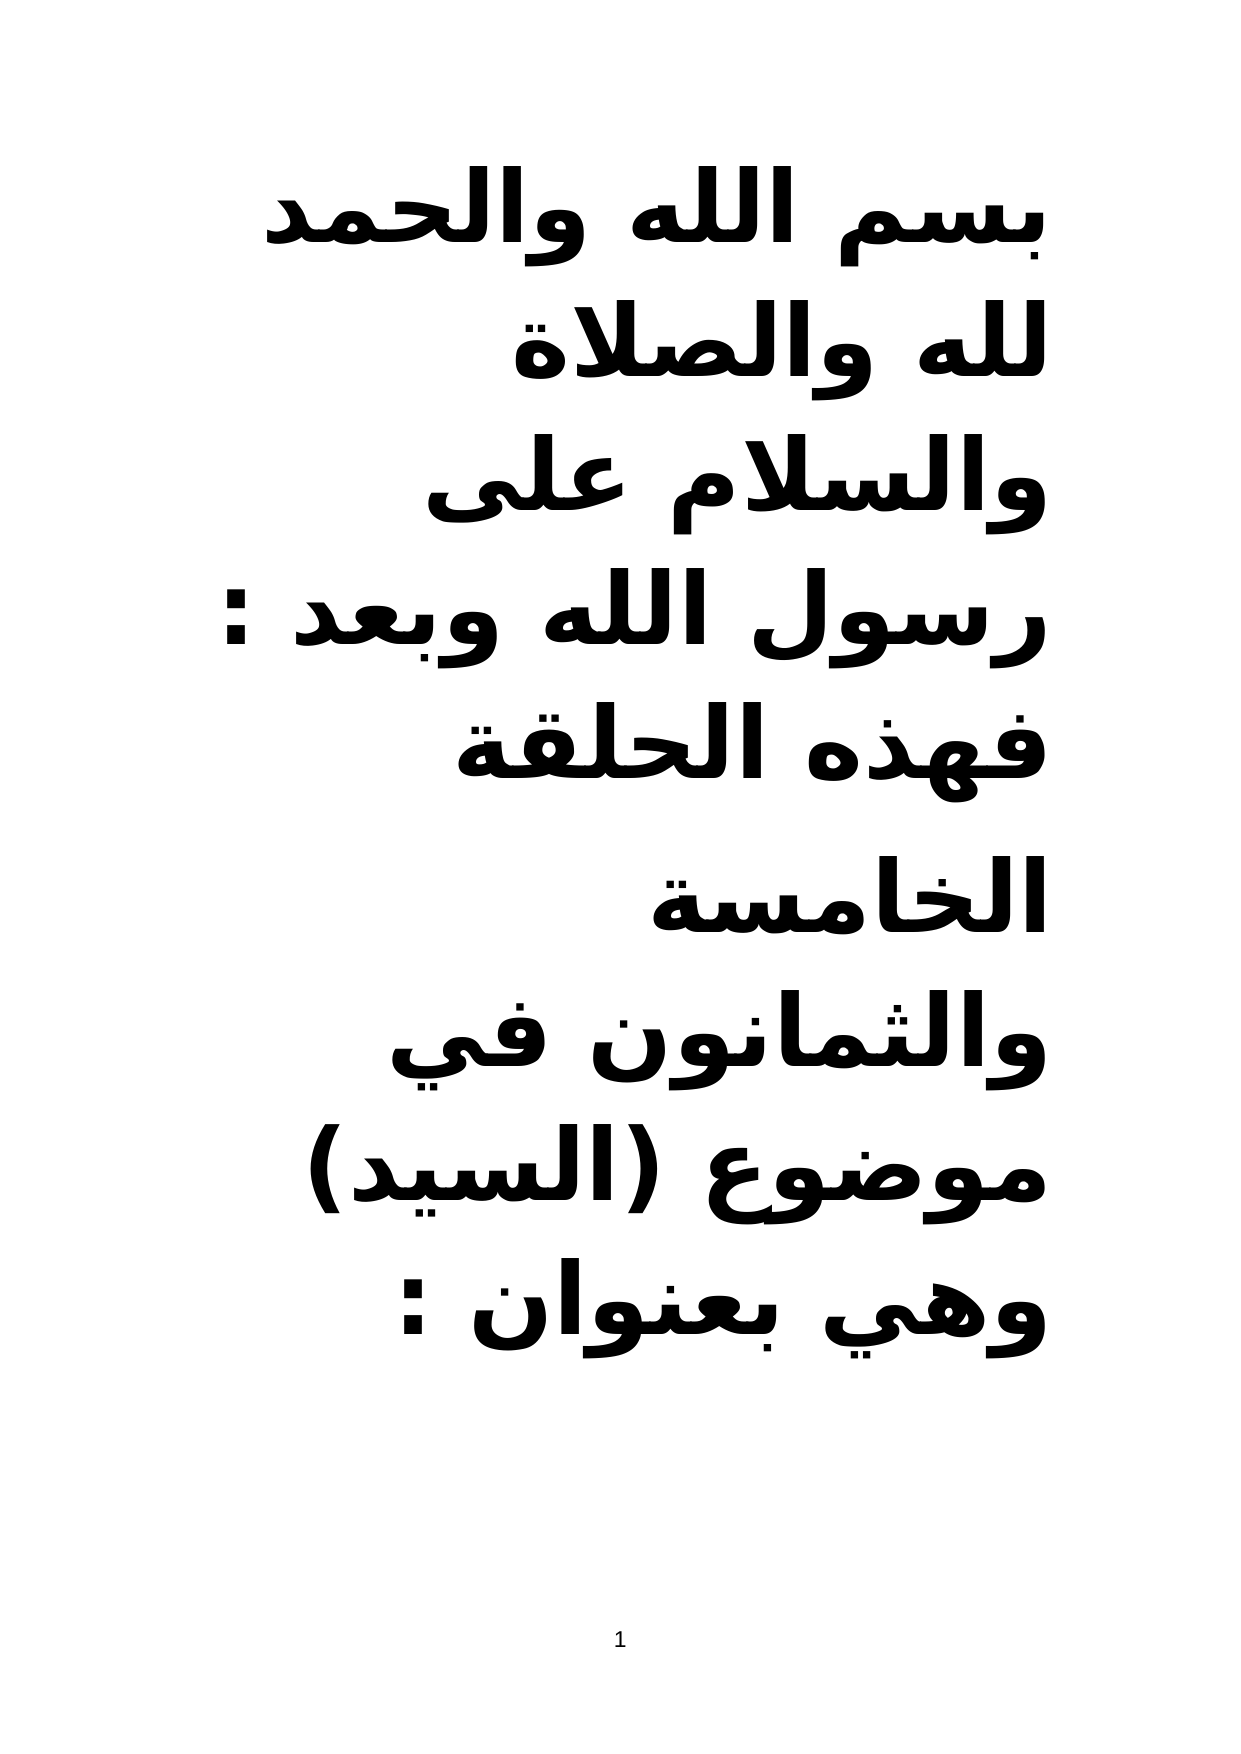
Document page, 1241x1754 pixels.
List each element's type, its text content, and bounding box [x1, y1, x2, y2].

text بسم الله والحمد لله والصلاة والسلام على رسول الله وبعد : فهذه الحلقة [187, 150, 1053, 802]
text الخامسة والثمانون في موضوع (السيد) وهي بعنوان : [187, 840, 1053, 1358]
